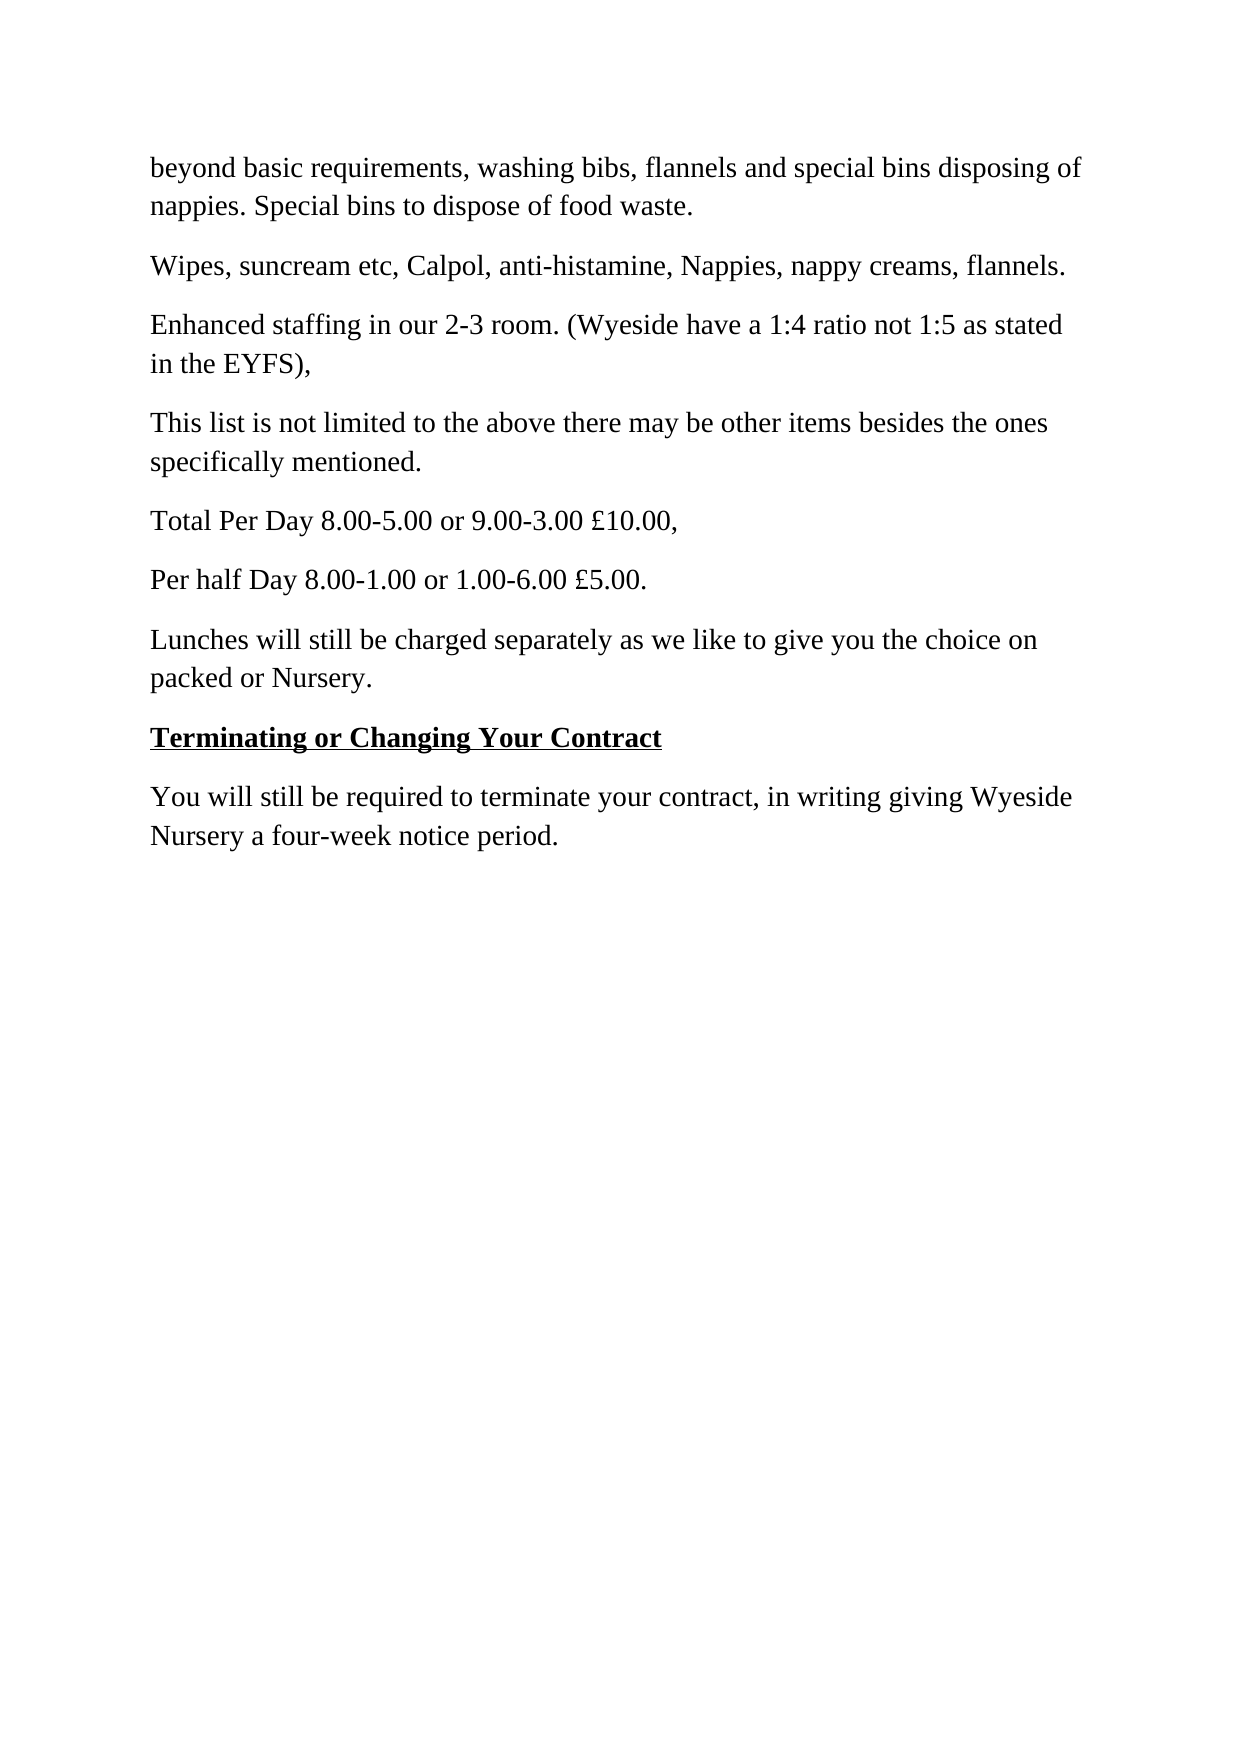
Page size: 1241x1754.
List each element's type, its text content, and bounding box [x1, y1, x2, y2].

text Total Per Day 8.00-5.00 or 9.00-3.00 £10.00, [150, 503, 1090, 537]
text This list is not limited to the above there may be other items besides the ones specifically mentioned. [150, 405, 1090, 477]
text Per half Day 8.00-1.00 or 1.00-6.00 £5.00. [150, 562, 1090, 596]
text Terminating or Changing Your Contract [150, 720, 1090, 753]
text Lunches will still be charged separately as we like to give you the choice on packed or Nursery. [150, 622, 1090, 694]
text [150, 150, 1090, 222]
text Wipes, suncream etc, Calpol, anti-histamine, Nappies, nappy creams, flannels. [150, 248, 1090, 281]
text You will still be required to terminate your contract, in writing giving Wyeside Nursery a four-week notice period. [150, 779, 1090, 851]
text Enhanced staffing in our 2-3 room. (Wyeside have a 1:4 ratio not 1:5 as stated in the EYFS), [150, 307, 1090, 379]
